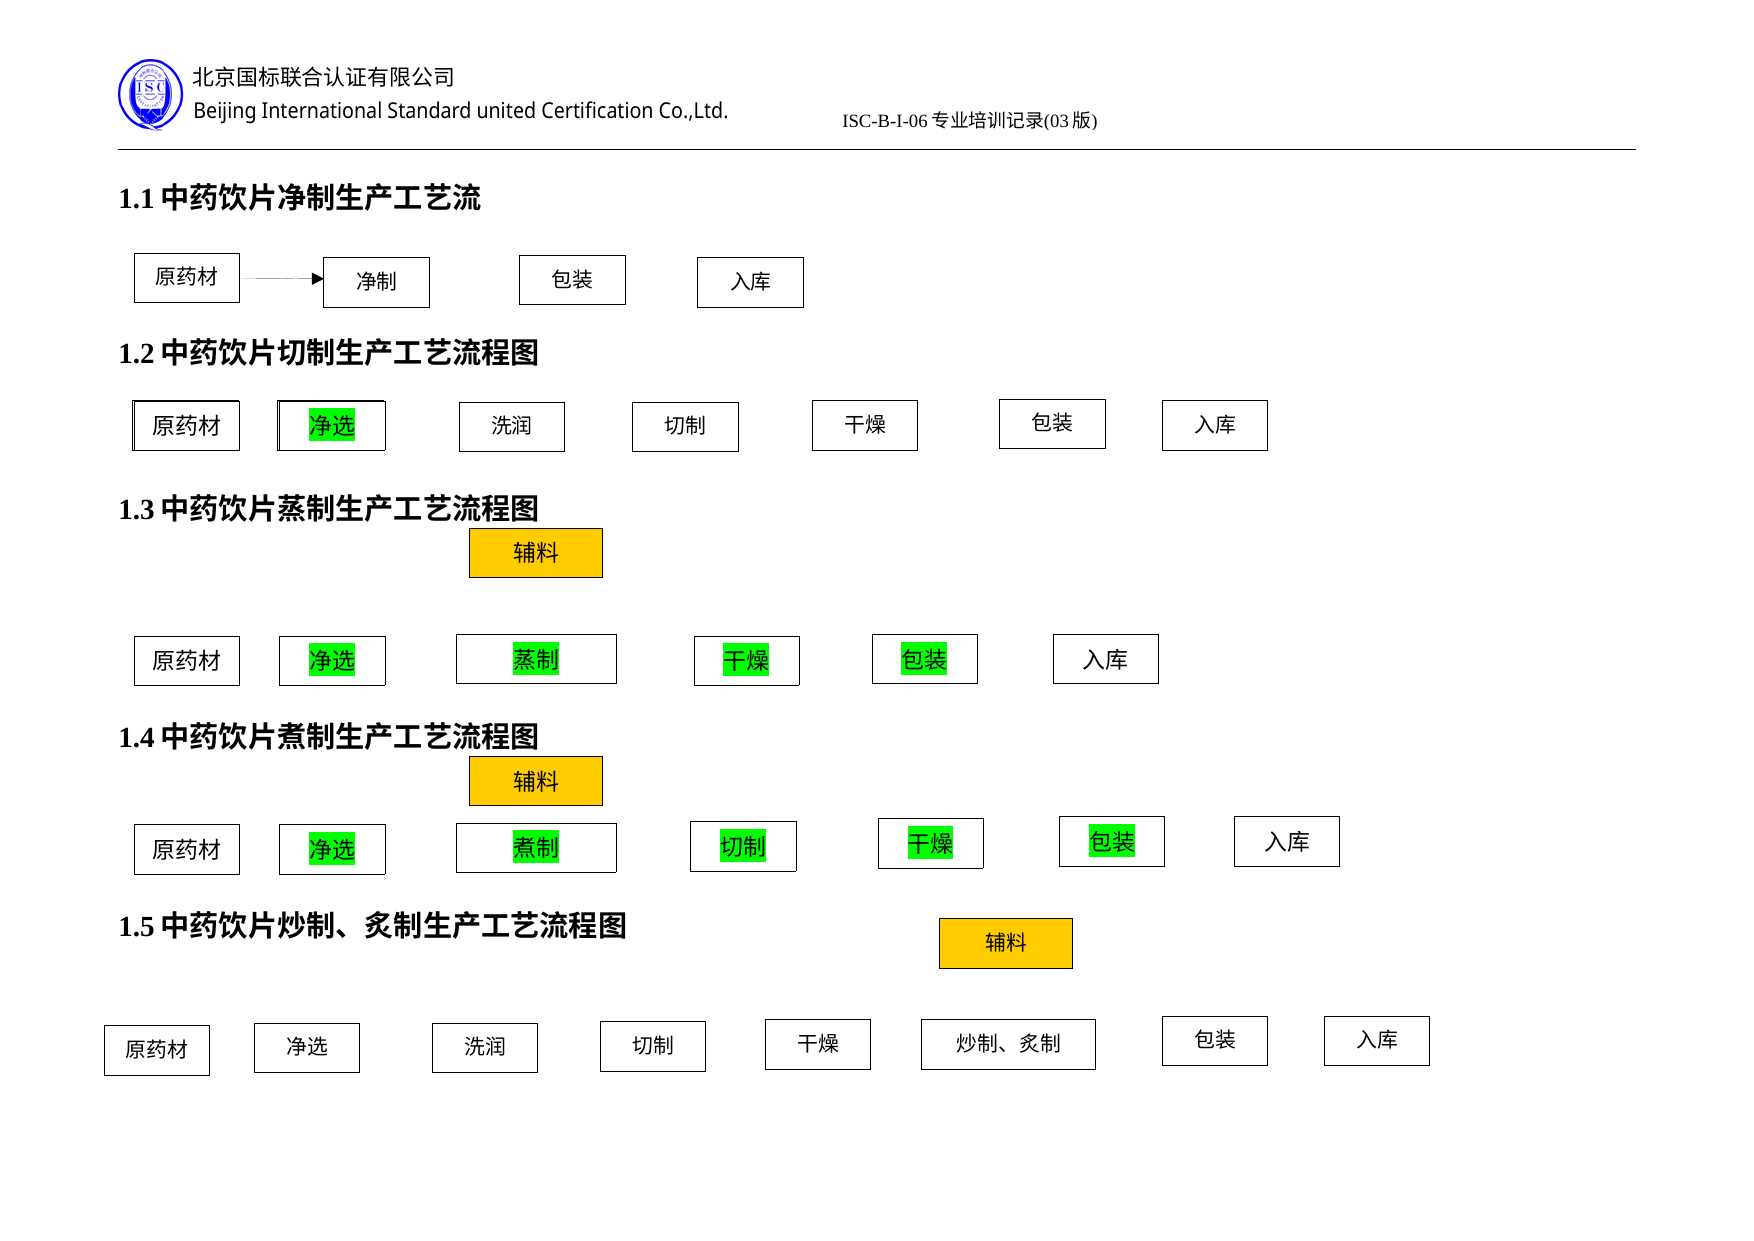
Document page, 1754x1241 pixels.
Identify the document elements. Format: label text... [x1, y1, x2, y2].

text 1.3中药饮片蒸制生产工艺流程图 [118, 485, 1636, 527]
picture [118, 59, 186, 131]
text 1.4中药饮片煮制生产工艺流程图 [118, 714, 1636, 756]
text 1.2中药饮片切制生产工艺流程图 [118, 329, 1636, 372]
text 1.5中药饮片炒制、炙制生产工艺流程图 [118, 902, 1636, 945]
text 1.1中药饮片净制生产工艺流 [118, 174, 1636, 217]
